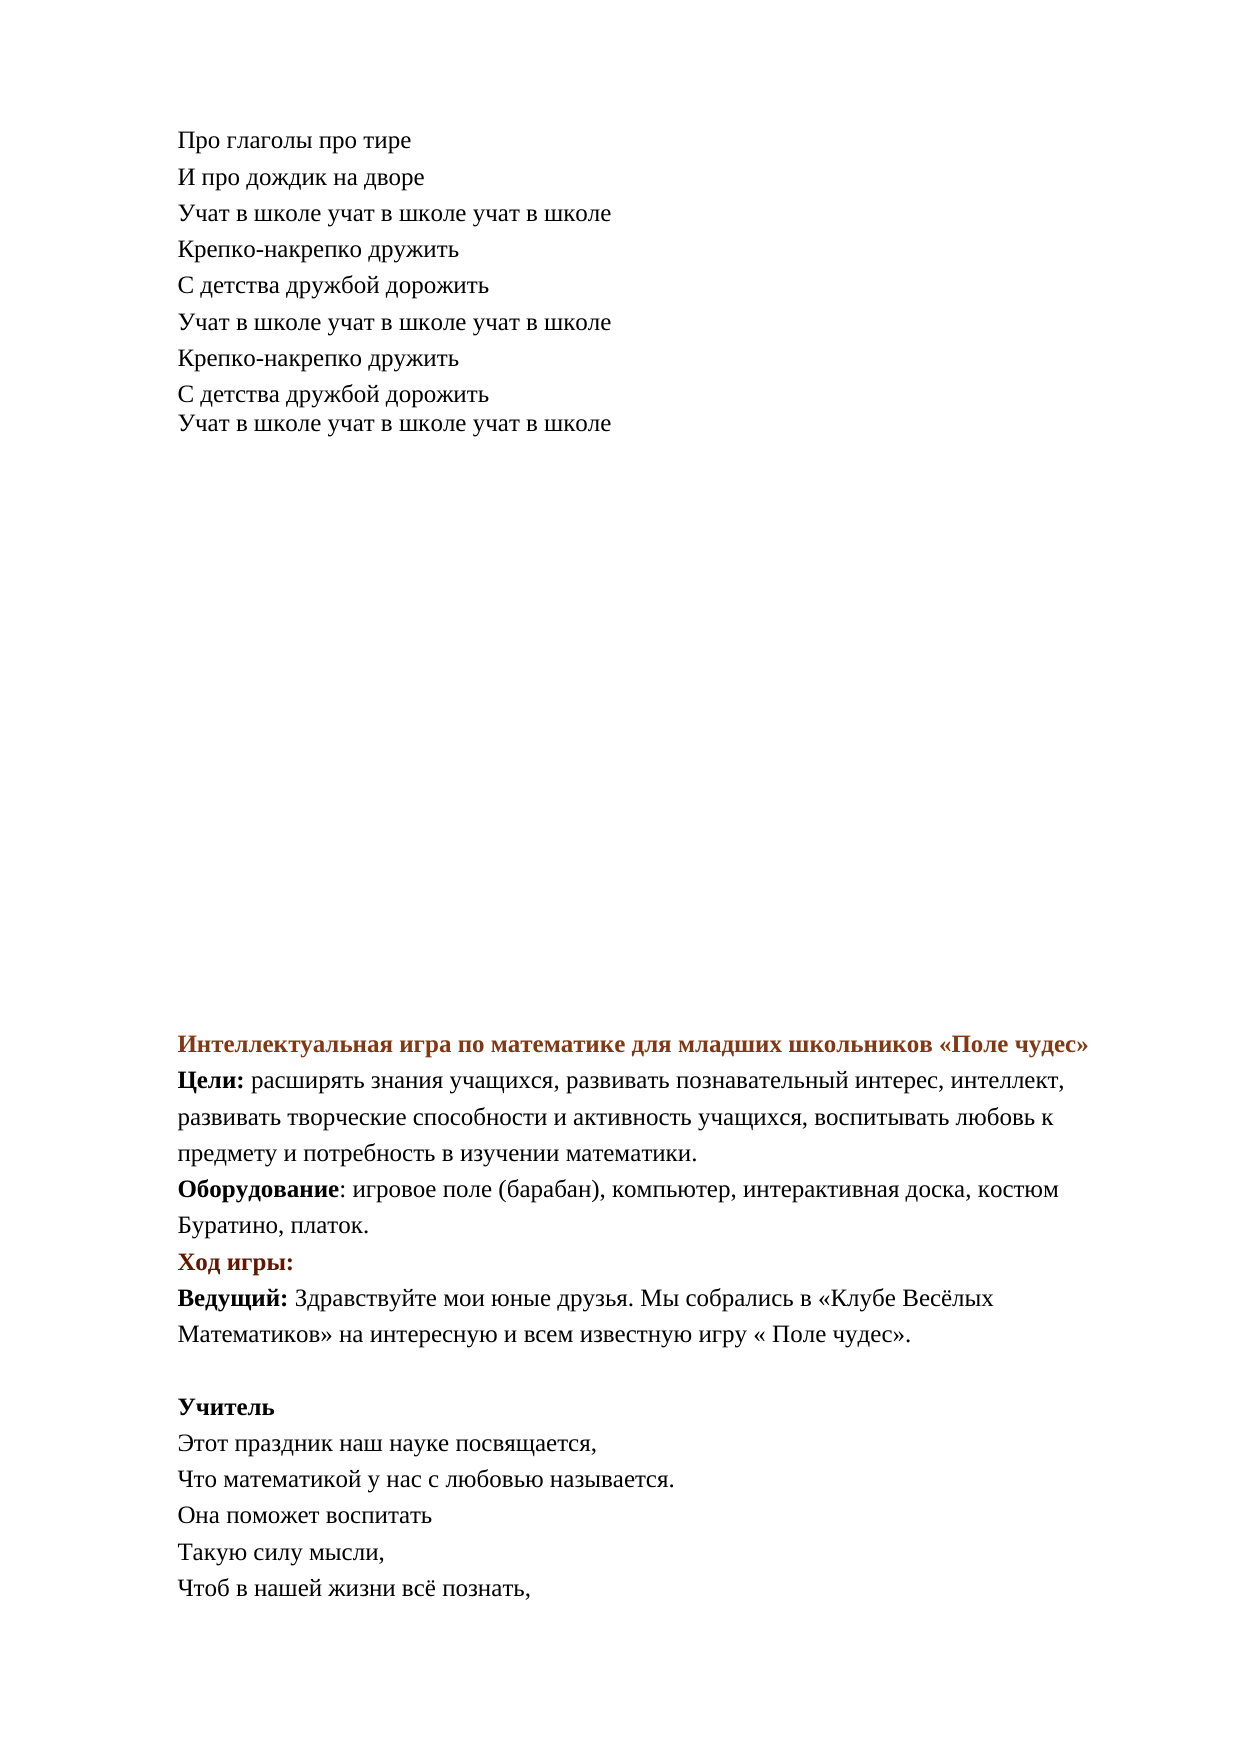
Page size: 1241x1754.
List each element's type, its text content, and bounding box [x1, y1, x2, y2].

text С детства дружбой дорожить [177, 263, 1152, 299]
text Крепко-накрепко дружить [177, 227, 1152, 263]
text Ход игры: [177, 1239, 1152, 1276]
text С детства дружбой дорожить [177, 372, 1152, 408]
text Чтоб в нашей жизни всё познать, [177, 1566, 1152, 1602]
text Про глаголы про тире [177, 118, 1152, 154]
text Этот праздник наш науке посвящается, [177, 1421, 1152, 1457]
text Учат в школе учат в школе учат в школе [177, 191, 1152, 227]
text Крепко-накрепко дружить [177, 336, 1152, 372]
text Ведущий: Здравствуйте мои юные друзья. Мы собрались в «Клубе Весёлых Математиков» на интересную и всем известную игру « Поле чудес». [177, 1276, 1152, 1348]
text Такую силу мысли, [177, 1529, 1152, 1566]
text Учитель [177, 1384, 1152, 1421]
text Оборудование: игровое поле (барабан), компьютер, интерактивная доска, костюм Буратино, платок. [177, 1167, 1152, 1239]
text Учат в школе учат в школе учат в школе [177, 299, 1152, 336]
text Что математикой у нас с любовью называется. [177, 1457, 1152, 1493]
text Учат в школе учат в школе учат в школе [177, 408, 1152, 437]
text Она поможет воспитать [177, 1493, 1152, 1529]
text Интеллектуальная игра по математике для младших школьников «Поле чудес» [177, 1016, 1152, 1058]
text И про дождик на дворе [177, 154, 1152, 191]
text Цели: расширять знания учащихся, развивать познавательный интерес, интеллект, развивать творческие способности и активность учащихся, воспитывать любовь к предмету и потребность в изучении математики. [177, 1058, 1152, 1167]
